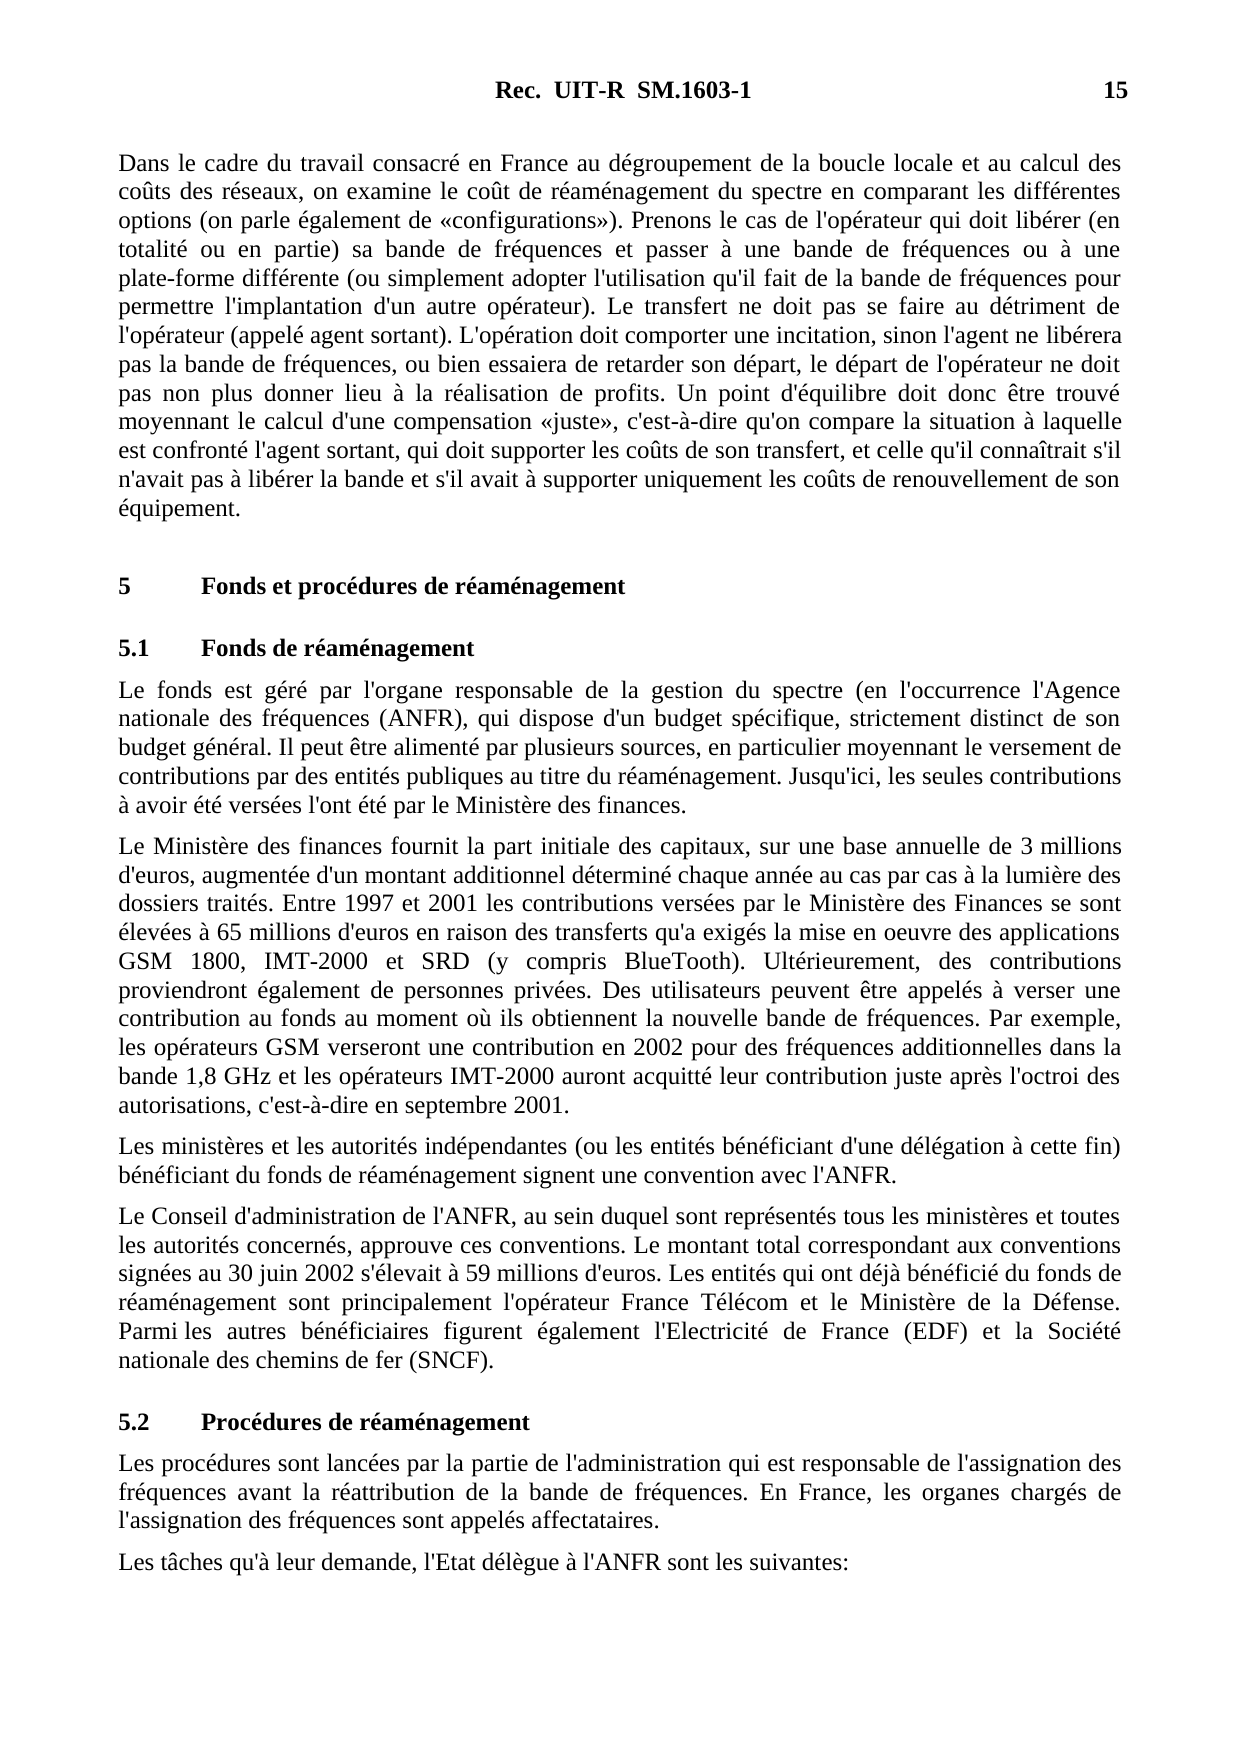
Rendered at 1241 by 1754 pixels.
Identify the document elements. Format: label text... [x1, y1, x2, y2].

text Les procédures sont lancées par la partie de l'administration qui est responsable de l'assignation des fréquences avant la réattribution de la bande de fréquences. En France, les organes chargés de l'assignation des fréquences sont appelés affectataires. [118, 1448, 1122, 1534]
subtitle 5.1 Fonds de réaménagement [118, 633, 1122, 662]
text Les tâches qu'à leur demande, l'Etat délègue à l'ANFR sont les suivantes: [118, 1547, 1122, 1576]
subtitle 5 Fonds et procédures de réaménagement [118, 571, 1122, 600]
text Les ministères et les autorités indépendantes (ou les entités bénéficiant d'une délégation à cette fin) bénéficiant du fonds de réaménagement signent une convention avec l'ANFR. [118, 1131, 1122, 1188]
text Le Ministère des finances fournit la part initiale des capitaux, sur une base annuelle de 3 millions d'euros, augmentée d'un montant additionnel déterminé chaque année au cas par cas à la lumière des dossiers traités. Entre 1997 et 2001 les contributions versées par le Ministère des Finances se sont élevées à 65 millions d'euros en raison des transferts qu'a exigés la mise en oeuvre des applications GSM 1800, IMT-2000 et SRD (y compris BlueTooth). Ultérieurement, des contributions proviendront également de personnes privées. Des utilisateurs peuvent être appelés à verser une contribution au fonds au moment où ils obtiennent la nouvelle bande de fréquences. Par exemple, les opérateurs GSM verseront une contribution en 2002 pour des fréquences additionnelles dans la bande 1,8 GHz et les opérateurs IMT-2000 auront acquitté leur contribution juste après l'octroi des autorisations, c'est-à-dire en septembre 2001. [118, 831, 1122, 1118]
text Le fonds est géré par l'organe responsable de la gestion du spectre (en l'occurrence l'Agence nationale des fréquences (ANFR), qui dispose d'un budget spécifique, strictement distinct de son budget général. Il peut être alimenté par plusieurs sources, en particulier moyennant le versement de contributions par des entités publiques au titre du réaménagement. Jusqu'ici, les seules contributions à avoir été versées l'ont été par le Ministère des finances. [118, 675, 1122, 818]
subtitle 5.2 Procédures de réaménagement [118, 1407, 1122, 1436]
text Le Conseil d'administration de l'ANFR, au sein duquel sont représentés tous les ministères et toutes les autorités concernés, approuve ces conventions. Le montant total correspondant aux conventions signées au 30 juin 2002 s'élevait à 59 millions d'euros. Les entités qui ont déjà bénéficié du fonds de réaménagement sont principalement l'opérateur France Télécom et le Ministère de la Défense. Parmi les autres bénéficiaires figurent également l'Electricité de France (EDF) et la Société nationale des chemins de fer (SNCF). [118, 1201, 1122, 1373]
text Dans le cadre du travail consacré en France au dégroupement de la boucle locale et au calcul des coûts des réseaux, on examine le coût de réaménagement du spectre en comparant les différentes options (on parle également de «configurations»). Prenons le cas de l'opérateur qui doit libérer (en totalité ou en partie) sa bande de fréquences et passer à une bande de fréquences ou à une plate-forme différente (ou simplement adopter l'utilisation qu'il fait de la bande de fréquences pour permettre l'implantation d'un autre opérateur). Le transfert ne doit pas se faire au détriment de l'opérateur (appelé agent sortant). L'opération doit comporter une incitation, sinon l'agent ne libérera pas la bande de fréquences, ou bien essaiera de retarder son départ, le départ de l'opérateur ne doit pas non plus donner lieu à la réalisation de profits. Un point d'équilibre doit donc être trouvé moyennant le calcul d'une compensation «juste», c'est-à-dire qu'on compare la situation à laquelle est confronté l'agent sortant, qui doit supporter les coûts de son transfert, et celle qu'il connaîtrait s'il n'avait pas à libérer la bande et s'il avait à supporter uniquement les coûts de renouvellement de son équipement. [118, 148, 1122, 521]
